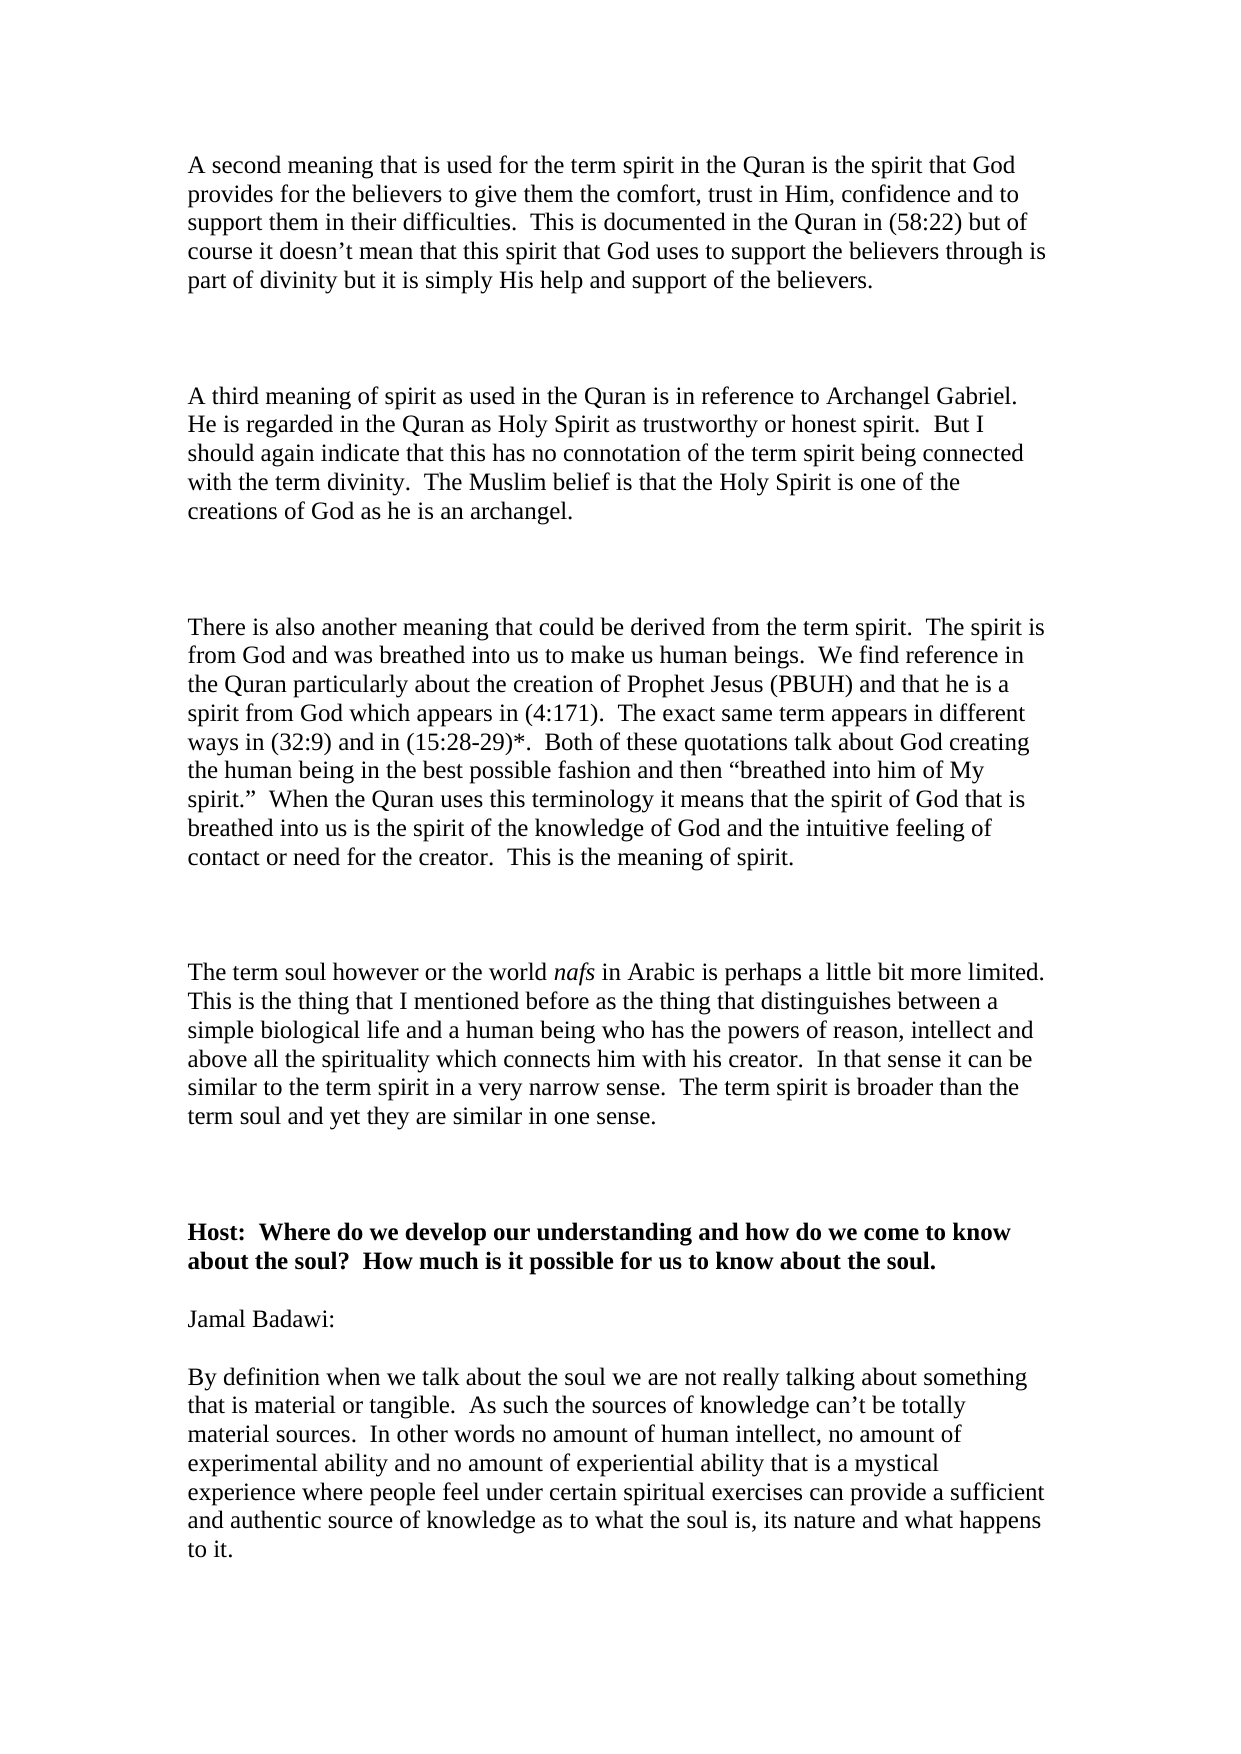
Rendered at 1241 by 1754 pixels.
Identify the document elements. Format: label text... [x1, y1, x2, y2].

text Host: Where do we develop our understanding and how do we come to know about the soul? How much is it possible for us to know about the soul. [187, 1217, 1053, 1274]
text Jamal Badawi: [187, 1304, 1053, 1332]
text A third meaning of spirit as used in the Quran is in reference to Archangel Gabriel. He is regarded in the Quran as Holy Spirit as trustworthy or honest spirit. But I should again indicate that this has no connotation of the term spirit being connected with the term divinity. The Muslim belief is that the Holy Spirit is one of the creations of God as he is an archangel. [187, 381, 1053, 524]
text By definition when we talk about the soul we are not really talking about something that is material or tangible. As such the sources of knowledge can’t be totally material sources. In other words no amount of human intellect, no amount of experimental ability and no amount of experiential ability that is a mystical experience where people feel under certain spiritual exercises can provide a sufficient and authentic source of knowledge as to what the soul is, its nature and what happens to it. [187, 1362, 1053, 1563]
text The term soul however or the world nafs in Arabic is perhaps a little bit more limited. This is the thing that I mentioned before as the thing that distinguishes between a simple biological life and a human being who has the powers of reason, intellect and above all the spirituality which connects him with his creator. In that sense it can be similar to the term spirit in a very narrow sense. The term spirit is broader than the term soul and yet they are similar in one sense. [187, 957, 1053, 1130]
text There is also another meaning that could be derived from the term spirit. The spirit is from God and was breathed into us to make us human beings. We find reference in the Quran particularly about the creation of Prophet Jesus (PBUH) and that he is a spirit from God which appears in (4:171). The exact same term appears in different ways in (32:9) and in (15:28-29)*. Both of these quotations talk about God creating the human being in the best possible fashion and then “breathed into him of My spirit.” When the Quran uses this terminology it means that the spirit of God that is breathed into us is the spirit of the knowledge of God and the intuitive feeling of contact or need for the creator. This is the meaning of spirit. [187, 612, 1053, 870]
text A second meaning that is used for the term spirit in the Quran is the spirit that God provides for the believers to give them the comfort, trust in Him, confidence and to support them in their difficulties. This is documented in the Quran in (58:22) but of course it doesn’t mean that this spirit that God uses to support the believers through is part of divinity but it is simply His help and support of the believers. [187, 150, 1053, 294]
